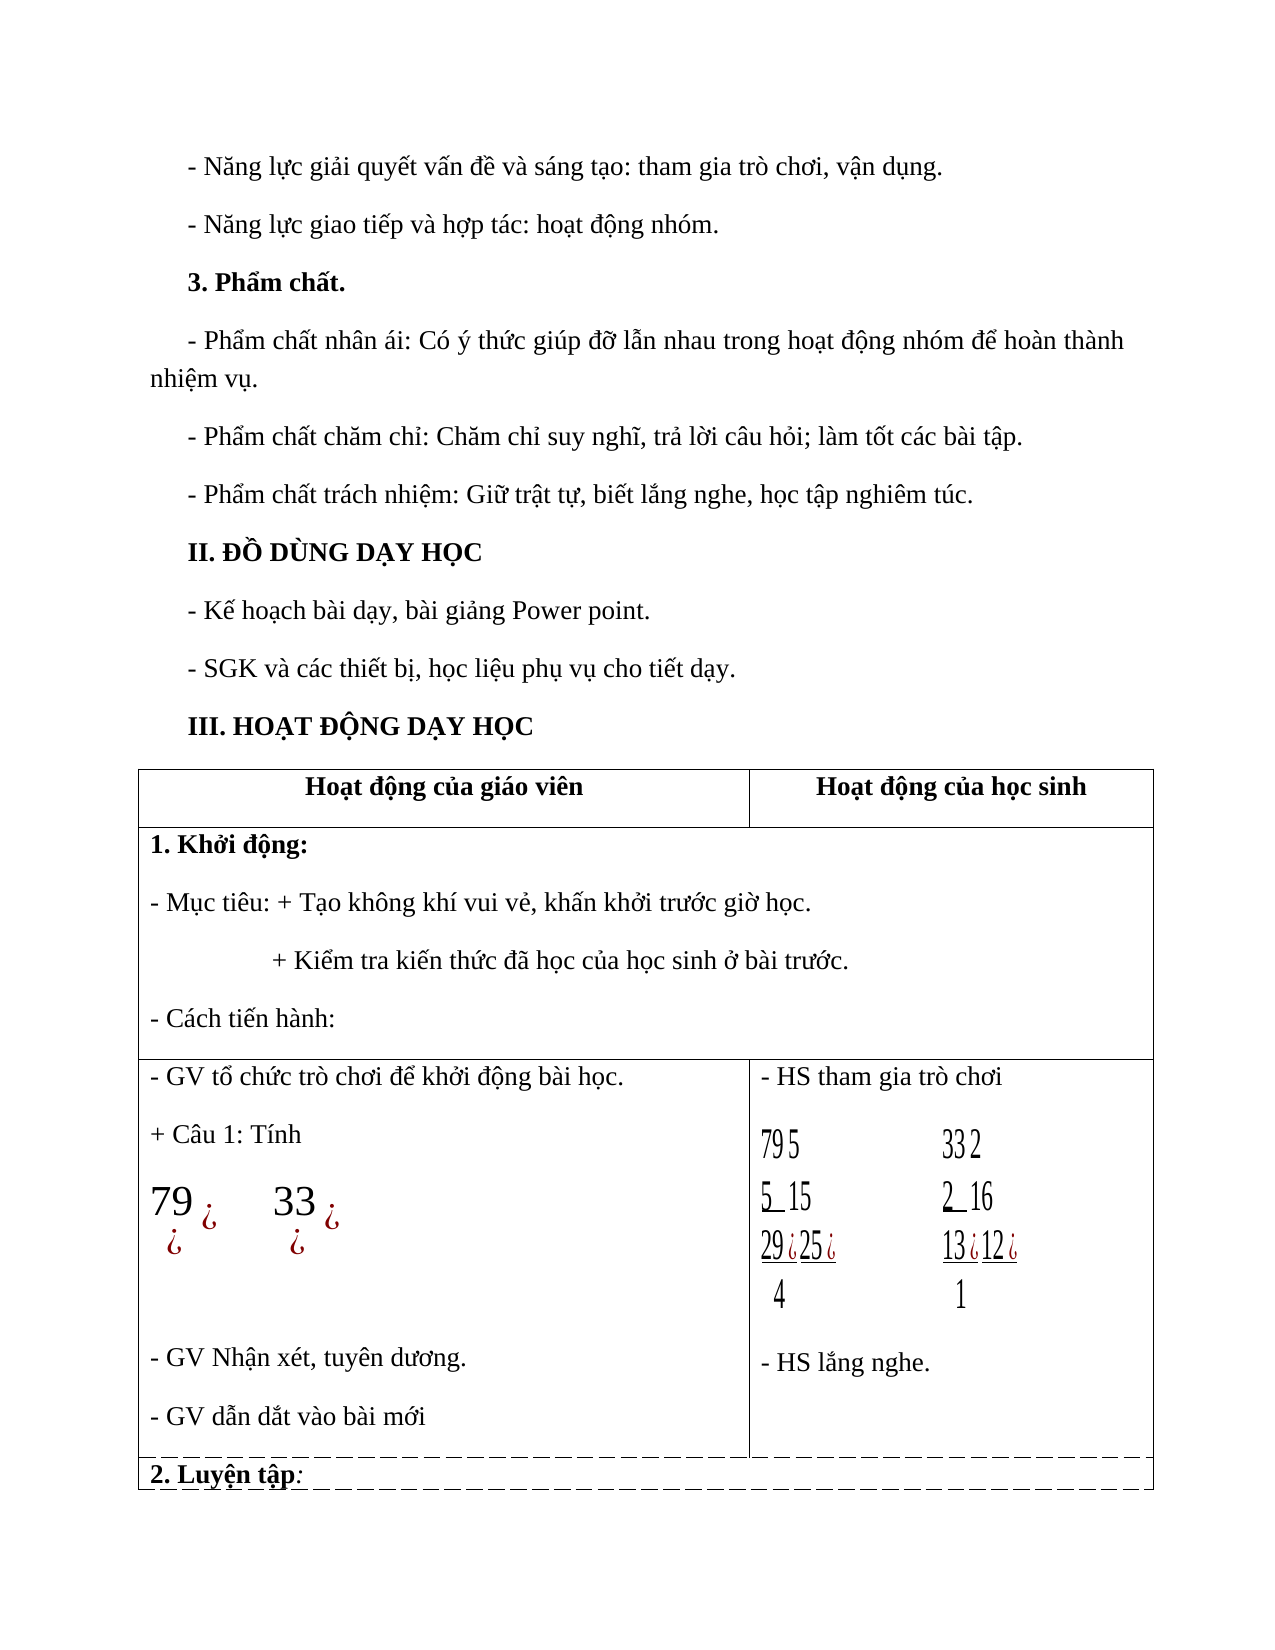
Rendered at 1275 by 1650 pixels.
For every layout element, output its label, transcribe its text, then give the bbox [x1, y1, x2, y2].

text II. ĐỒ DÙNG DẠY HỌC [150, 536, 1125, 567]
table_cell - GV tổ chức trò chơi để khởi động bài học. + Câu 1: Tính - GV Nhận xét, tuyên dương. - GV dẫn dắt vào bài mới [139, 1060, 749, 1457]
table_header Hoạt động của giáo viên [139, 770, 749, 827]
text - Phẩm chất nhân ái: Có ý thức giúp đỡ lẫn nhau trong hoạt động nhóm để hoàn thành nhiệm vụ. [150, 324, 1125, 393]
text - SGK và các thiết bị, học liệu phụ vụ cho tiết dạy. [150, 652, 1125, 683]
text III. HOẠT ĐỘNG DẠY HỌC [150, 710, 1125, 742]
table_cell 1. Khởi động: - Mục tiêu: + Tạo không khí vui vẻ, khấn khởi trước giờ học. + Kiểm tra kiến thức đã học của học sinh ở bài trước. - Cách tiến hành: [139, 828, 1153, 1059]
text 3. Phẩm chất. [150, 266, 1125, 297]
text - Năng lực giải quyết vấn đề và sáng tạo: tham gia trò chơi, vận dụng. [150, 150, 1125, 181]
text - Năng lực giao tiếp và hợp tác: hoạt động nhóm. [150, 208, 1125, 239]
text - Phẩm chất trách nhiệm: Giữ trật tự, biết lắng nghe, học tập nghiêm túc. [150, 478, 1125, 509]
table_header Hoạt động của học sinh [750, 770, 1153, 827]
table_cell - HS tham gia trò chơi - HS lắng nghe. [750, 1060, 1153, 1457]
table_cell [139, 1457, 1153, 1489]
text - Phẩm chất chăm chỉ: Chăm chỉ suy nghĩ, trả lời câu hỏi; làm tốt các bài tập. [150, 420, 1125, 451]
text - Kế hoạch bài dạy, bài giảng Power point. [150, 594, 1125, 625]
